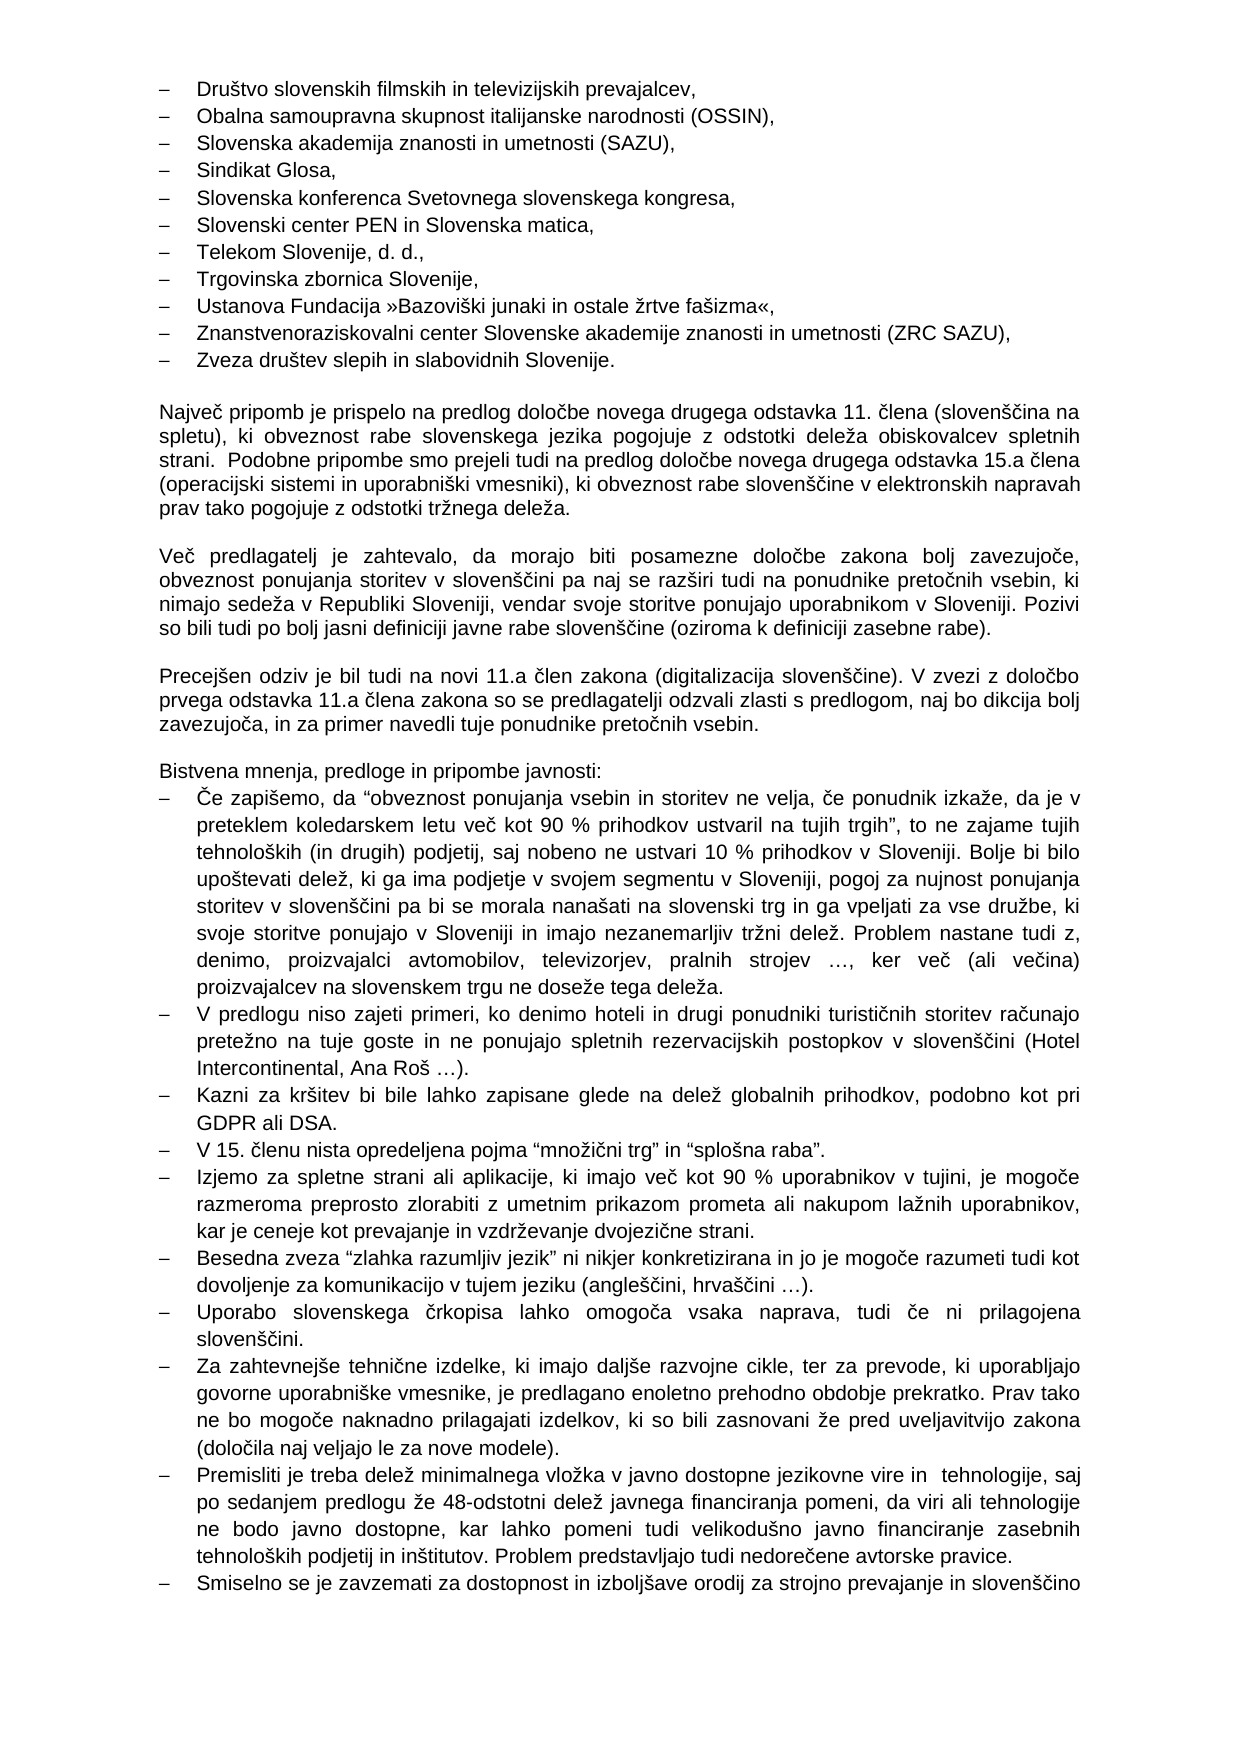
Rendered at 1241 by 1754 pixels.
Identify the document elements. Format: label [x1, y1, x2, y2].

table_cell [148, 75, 1093, 1596]
